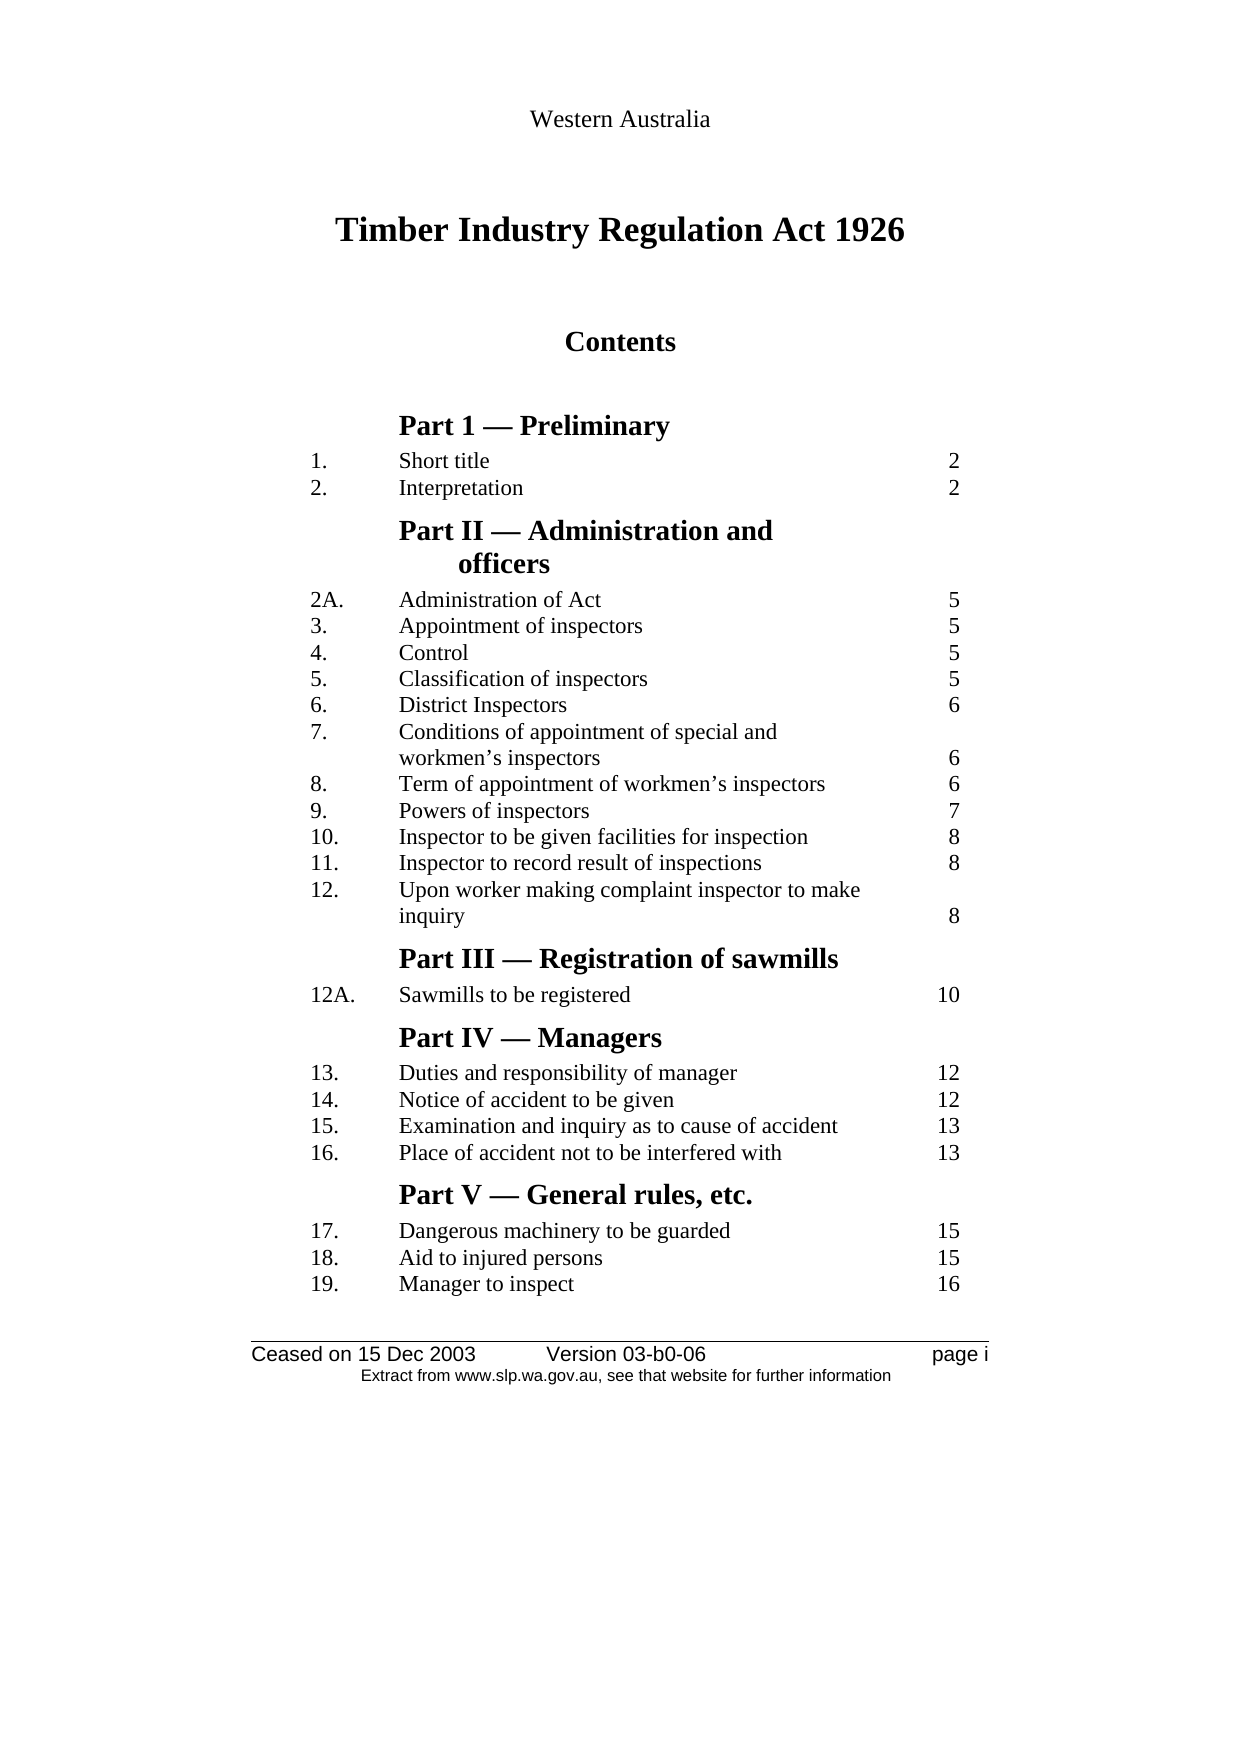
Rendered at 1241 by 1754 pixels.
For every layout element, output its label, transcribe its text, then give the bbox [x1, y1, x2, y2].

text 10. Inspector to be given facilities for inspection 8 [310, 823, 871, 849]
text 17. Dangerous machinery to be guarded 15 [310, 1217, 871, 1243]
text 11. Inspector to record result of inspections 8 [310, 849, 871, 876]
text 15. Examination and inquiry as to cause of accident 13 [310, 1112, 871, 1138]
text Part II — Administration and officers [399, 513, 871, 580]
text Western Australia [251, 104, 989, 133]
text Contents [491, 324, 749, 358]
text 13. Duties and responsibility of manager 12 [310, 1059, 871, 1086]
text Part V — General rules, etc. [399, 1177, 871, 1211]
text 14. Notice of accident to be given 12 [310, 1086, 871, 1112]
text 1. Short title 2 [310, 447, 871, 474]
text 18. Aid to injured persons 15 [310, 1243, 871, 1270]
text Part 1 — Preliminary [399, 408, 871, 441]
text 6. District Inspectors 6 [310, 691, 871, 718]
text 7. Conditions of appointment of special and workmen’s inspectors 6 [310, 718, 871, 770]
text Part IV — Managers [399, 1020, 871, 1053]
text 19. Manager to inspect 16 [310, 1270, 871, 1296]
text 12A. Sawmills to be registered 10 [310, 981, 871, 1007]
text 12. Upon worker making complaint inspector to make inquiry 8 [310, 876, 871, 928]
text 8. Term of appointment of workmen’s inspectors 6 [310, 770, 871, 797]
text 4. Control 5 [310, 639, 871, 665]
text Timber Industry Regulation Act 1926 [251, 208, 989, 249]
text 3. Appointment of inspectors 5 [310, 612, 871, 639]
text 16. Place of accident not to be interfered with 13 [310, 1138, 871, 1165]
text 5. Classification of inspectors 5 [310, 665, 871, 691]
text 2. Interpretation 2 [310, 474, 871, 500]
text Part III — Registration of sawmills [399, 941, 871, 974]
text 2A. Administration of Act 5 [310, 586, 871, 612]
text 9. Powers of inspectors 7 [310, 797, 871, 823]
